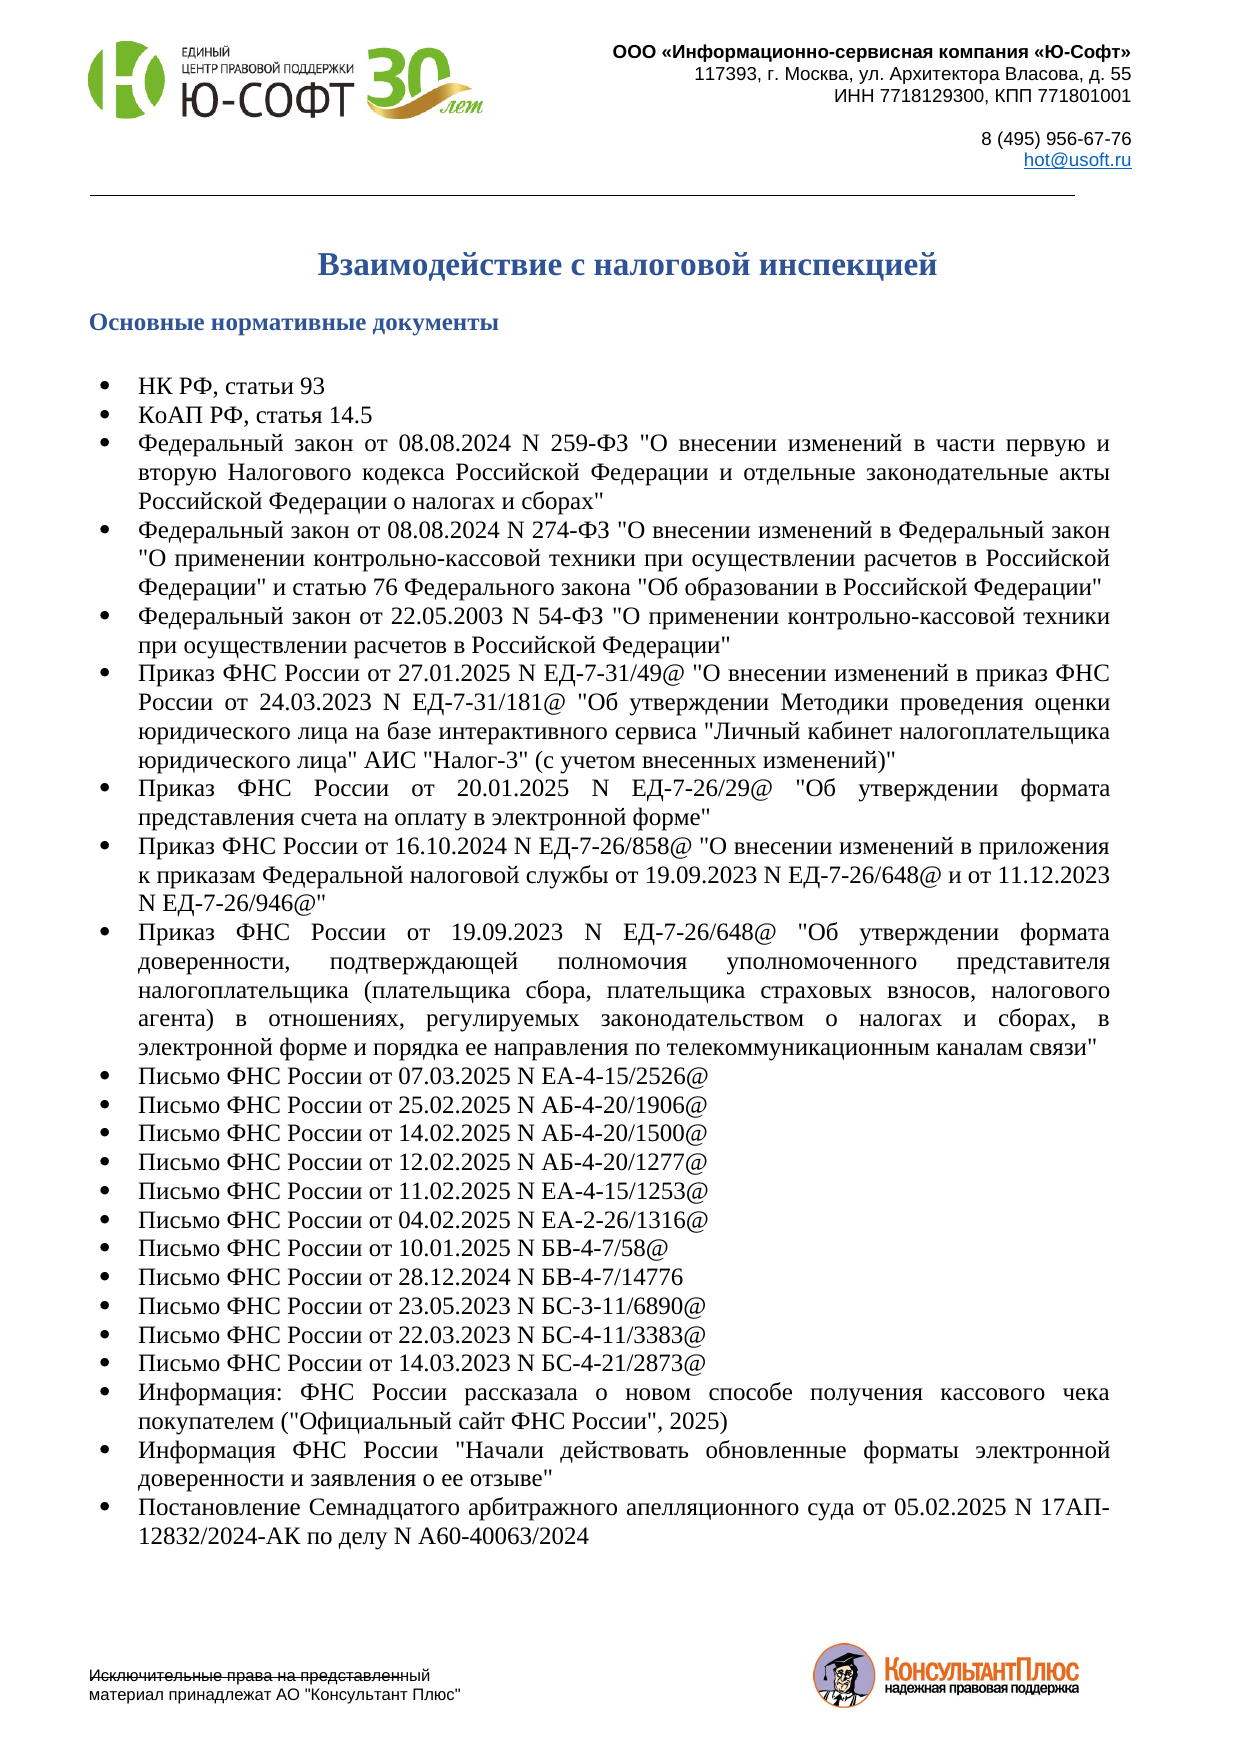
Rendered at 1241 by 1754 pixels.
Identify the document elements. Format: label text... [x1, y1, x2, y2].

table_cell Приказ ФНС России от 16.10.2024 N ЕД-7-26/858@ "О внесении изменений в приложения к приказам Федеральной налоговой службы от 19.09.2023 N ЕД-7-26/648@ и от 11.12.2023 N ЕД-7-26/946@" [89, 831, 1122, 917]
table_cell Письмо ФНС России от 12.02.2025 N АБ-4-20/1277@ [89, 1147, 1122, 1176]
table_cell Письмо ФНС России от 11.02.2025 N ЕА-4-15/1253@ [89, 1176, 1122, 1205]
table_cell Письмо ФНС России от 07.03.2025 N ЕА-4-15/2526@ [89, 1061, 1122, 1090]
table_cell Письмо ФНС России от 28.12.2024 N БВ-4-7/14776 [89, 1262, 1122, 1291]
table_cell Письмо ФНС России от 10.01.2025 N БВ-4-7/58@ [89, 1234, 1122, 1262]
table_cell Письмо ФНС России от 25.02.2025 N АБ-4-20/1906@ [89, 1090, 1122, 1118]
table_cell Письмо ФНС России от 14.03.2023 N БС-4-21/2873@ [89, 1349, 1122, 1377]
table_cell Федеральный закон от 08.08.2024 N 274-ФЗ "О внесении изменений в Федеральный закон "О применении контрольно-кассовой техники при осуществлении расчетов в Российской Федерации" и статью 76 Федерального закона "Об образовании в Российской Федерации" [89, 515, 1122, 601]
table_cell Информация ФНС России "Начали действовать обновленные форматы электронной доверенности и заявления о ее отзыве" [89, 1435, 1122, 1492]
table_cell Письмо ФНС России от 22.03.2023 N БС-4-11/3383@ [89, 1320, 1122, 1348]
table_cell Постановление Семнадцатого арбитражного апелляционного суда от 05.02.2025 N 17АП-12832/2024-АК по делу N А60-40063/2024 [89, 1492, 1122, 1550]
table_cell Приказ ФНС России от 27.01.2025 N ЕД-7-31/49@ "О внесении изменений в приказ ФНС России от 24.03.2023 N ЕД-7-31/181@ "Об утверждении Методики проведения оценки юридического лица на базе интерактивного сервиса "Личный кабинет налогоплательщика юридического лица" АИС "Налог-3" (с учетом внесенных изменений)" [89, 659, 1122, 773]
subtitle Взаимодействие с налоговой инспекцией [89, 244, 1167, 282]
subtitle Основные нормативные документы [89, 307, 1167, 336]
table_cell Письмо ФНС России от 04.02.2025 N ЕА-2-26/1316@ [89, 1205, 1122, 1233]
table_cell КоАП РФ, статья 14.5 [89, 400, 1122, 428]
table_cell Письмо ФНС России от 14.02.2025 N АБ-4-20/1500@ [89, 1119, 1122, 1147]
table_cell Приказ ФНС России от 19.09.2023 N ЕД-7-26/648@ "Об утверждении формата доверенности, подтверждающей полномочия уполномоченного представителя налогоплательщика (плательщика сбора, плательщика страховых взносов, налогового агента) в отношениях, регулируемых законодательством о налогах и сборах, в электронной форме и порядка ее направления по телекоммуникационным каналам связи" [89, 917, 1122, 1061]
table_cell Письмо ФНС России от 23.05.2023 N БС-3-11/6890@ [89, 1291, 1122, 1320]
table_cell Приказ ФНС России от 20.01.2025 N ЕД-7-26/29@ "Об утверждении формата представления счета на оплату в электронной форме" [89, 774, 1122, 831]
table_cell Информация: ФНС России рассказала о новом способе получения кассового чека покупателем ("Официальный сайт ФНС России", 2025) [89, 1377, 1122, 1435]
picture [813, 1643, 1079, 1708]
table_cell Федеральный закон от 08.08.2024 N 259-ФЗ "О внесении изменений в части первую и вторую Налогового кодекса Российской Федерации и отдельные законодательные акты Российской Федерации о налогах и сборах" [89, 429, 1122, 515]
picture [88, 41, 483, 119]
table_header НК РФ, статьи 93 [89, 371, 1122, 400]
table_cell Федеральный закон от 22.05.2003 N 54-ФЗ "О применении контрольно-кассовой техники при осуществлении расчетов в Российской Федерации" [89, 601, 1122, 658]
